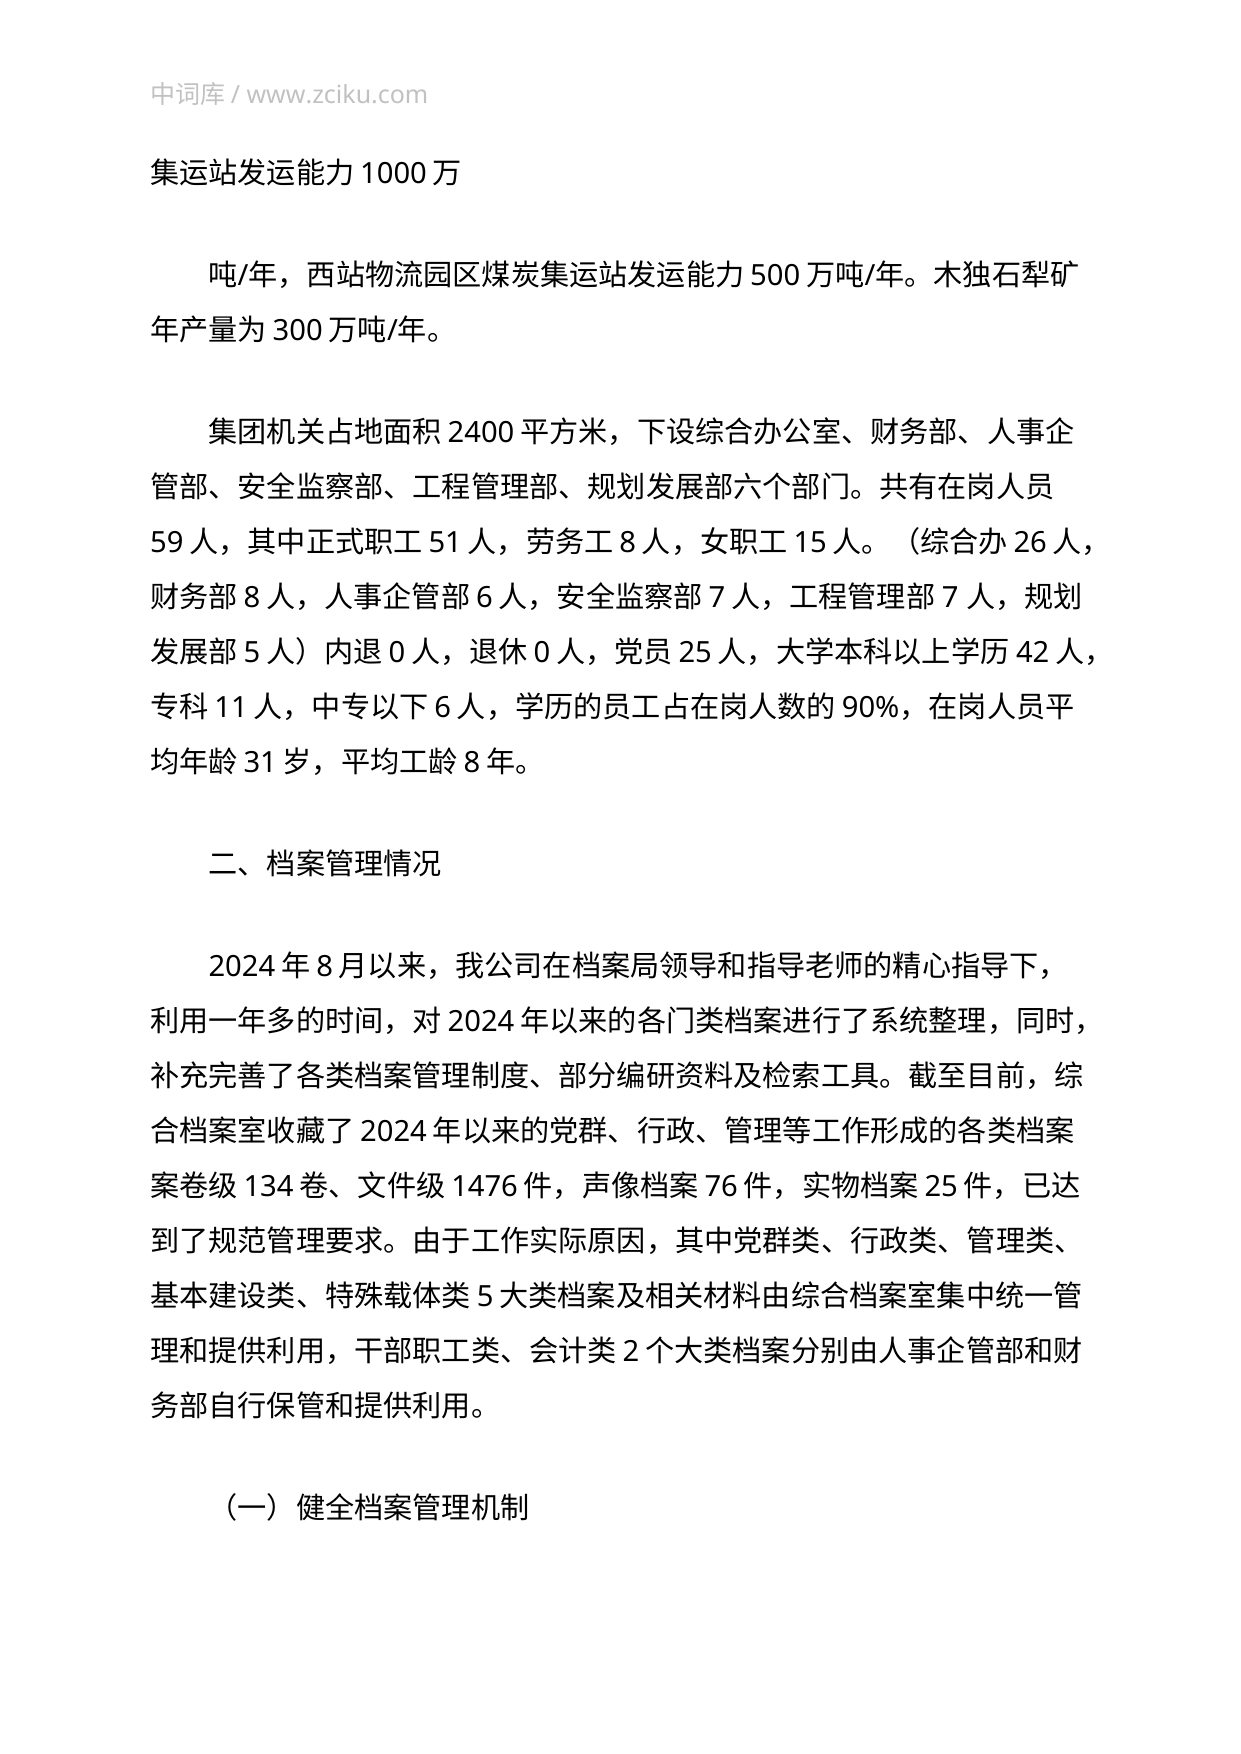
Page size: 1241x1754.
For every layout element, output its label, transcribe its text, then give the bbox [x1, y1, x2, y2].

text 二、档案管理情况 [150, 841, 1090, 883]
text 吨/年，西站物流园区煤炭集运站发运能力500万吨/年。木独石犁矿年产量为300万吨/年。 [150, 252, 1090, 349]
text 2024年8月以来，我公司在档案局领导和指导老师的精心指导下，利用一年多的时间，对2024年以来的各门类档案进行了系统整理，同时，补充完善了各类档案管理制度、部分编研资料及检索工具。截至目前，综合档案室收藏了2024年以来的党群、行政、管理等工作形成的各类档案案卷级134卷、文件级1476件，声像档案76件，实物档案25件，已达到了规范管理要求。由于工作实际原因，其中党群类、行政类、管理类、基本建设类、特殊载体类5大类档案及相关材料由综合档案室集中统一管理和提供利用，干部职工类、会计类2个大类档案分别由人事企管部和财务部自行保管和提供利用。 [150, 943, 1090, 1425]
text （一）健全档案管理机制 [150, 1484, 1090, 1526]
text 集团机关占地面积2400平方米，下设综合办公室、财务部、人事企管部、安全监察部、工程管理部、规划发展部六个部门。共有在岗人员59人，其中正式职工51人，劳务工8人，女职工15人。（综合办26人，财务部8人，人事企管部6人，安全监察部7人，工程管理部 7 人，规划发展部5人）内退0人，退休0人，党员25人，大学本科以上学历 42人，专科11人，中专以下6人，学历的员工占在岗人数的90%，在岗人员平均年龄31岁，平均工龄8年。 [150, 409, 1090, 781]
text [150, 150, 1090, 192]
